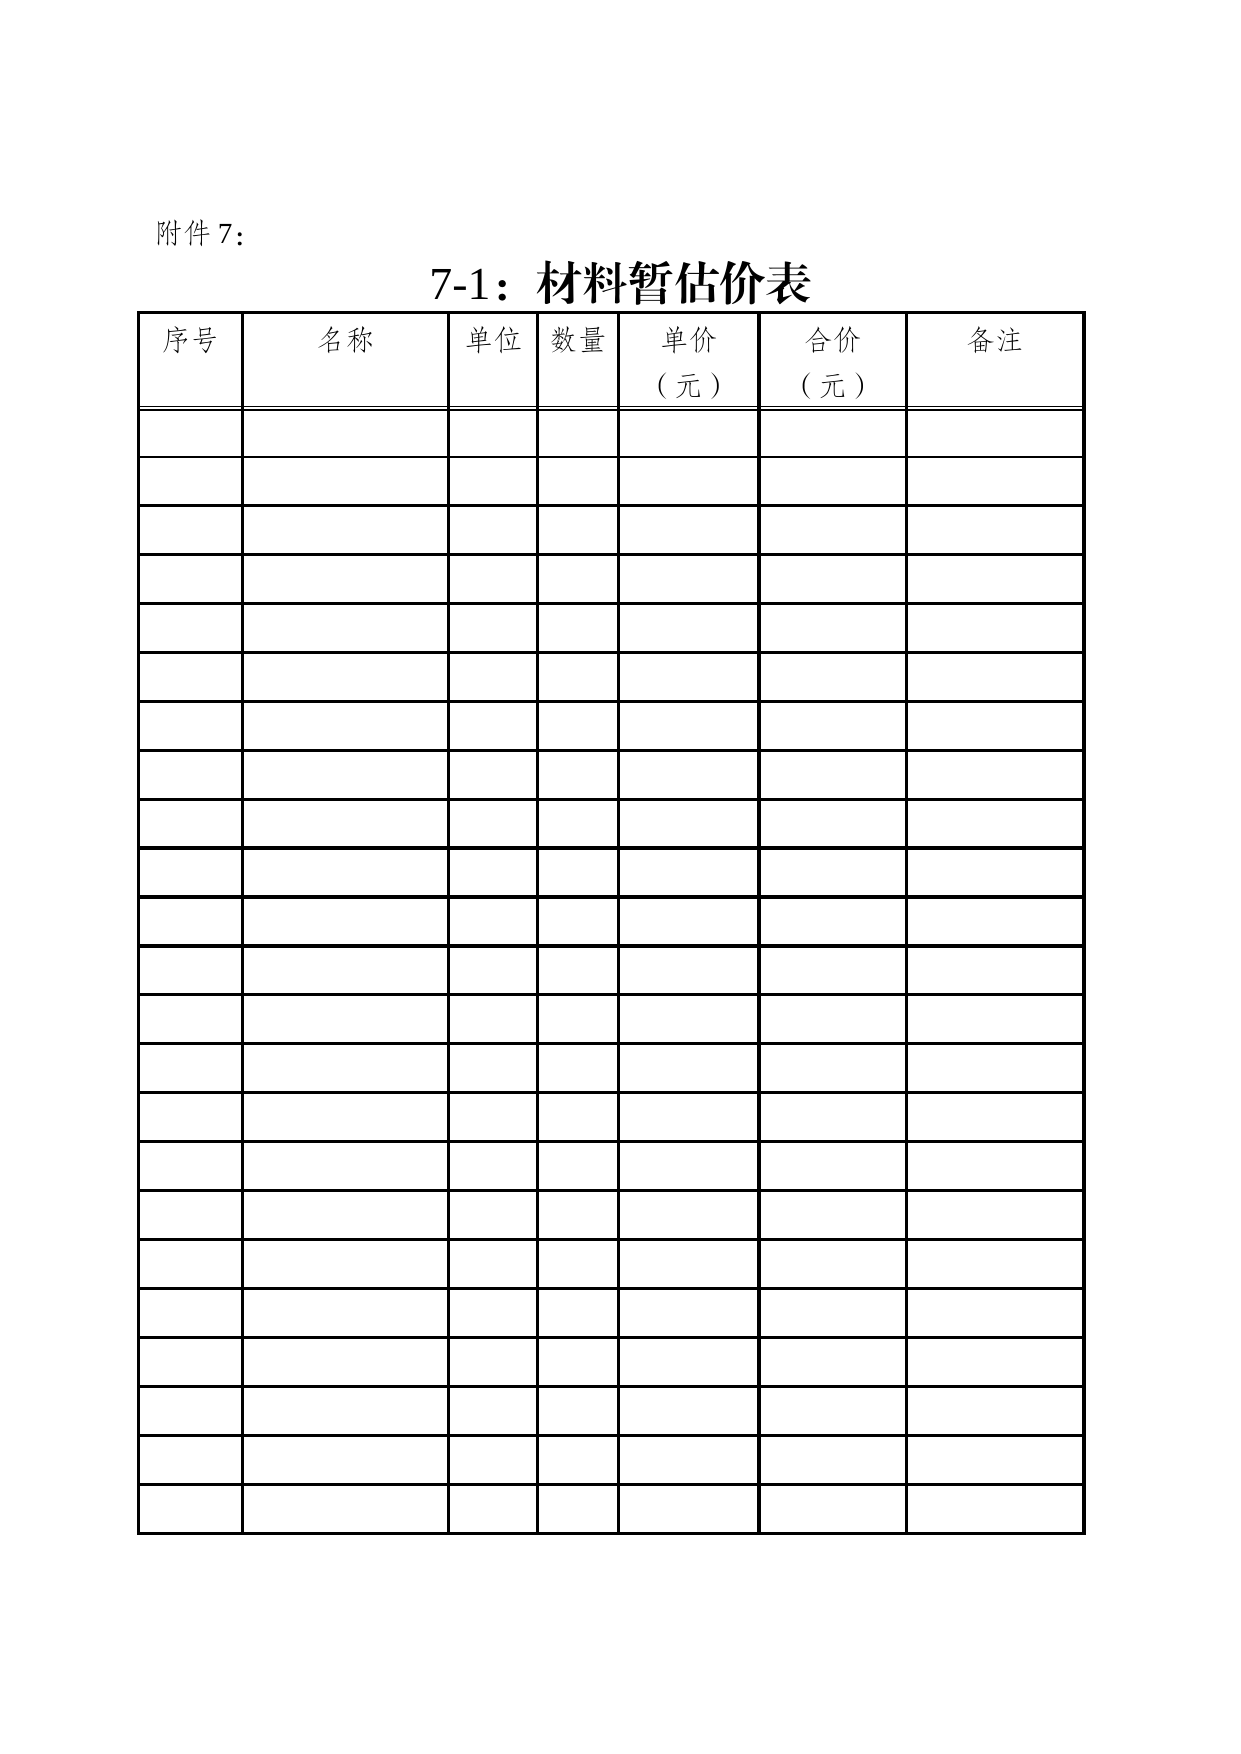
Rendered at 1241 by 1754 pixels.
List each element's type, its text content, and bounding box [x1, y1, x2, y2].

table_cell [620, 1437, 757, 1483]
table_cell [450, 1192, 536, 1238]
table_cell [140, 801, 241, 846]
table_cell [761, 411, 905, 456]
table_cell [908, 556, 1082, 602]
table_cell [450, 1094, 536, 1140]
table_cell [908, 948, 1082, 993]
table_cell [140, 1290, 241, 1336]
table_cell [908, 654, 1082, 699]
table_cell [620, 507, 757, 553]
table_cell [908, 1486, 1082, 1532]
table_cell [908, 752, 1082, 797]
table_cell [539, 801, 617, 846]
table_cell [761, 1143, 905, 1189]
table_cell [908, 703, 1082, 748]
table_cell [620, 703, 757, 748]
table_cell [761, 1290, 905, 1336]
table_cell [450, 654, 536, 699]
table_cell [140, 1094, 241, 1140]
table_cell [539, 996, 617, 1042]
table_cell [450, 1143, 536, 1189]
table_cell [620, 654, 757, 699]
table_cell [620, 1094, 757, 1140]
table_cell [244, 996, 447, 1042]
table_cell [908, 605, 1082, 651]
table_cell [450, 507, 536, 553]
table_cell [244, 556, 447, 602]
table_cell [539, 1486, 617, 1532]
table_cell [244, 899, 447, 944]
table_cell [761, 507, 905, 553]
table_cell [140, 1486, 241, 1532]
table_cell [620, 1486, 757, 1532]
table_cell [140, 850, 241, 895]
table_cell [244, 1192, 447, 1238]
table_cell [140, 1045, 241, 1091]
table_cell [761, 1045, 905, 1091]
table_cell [761, 1094, 905, 1140]
table_cell [761, 1339, 905, 1385]
table_cell [620, 1339, 757, 1385]
table_cell [450, 1388, 536, 1434]
table_cell [450, 1045, 536, 1091]
table_cell [620, 1192, 757, 1238]
table_cell [244, 703, 447, 748]
table_cell [620, 1045, 757, 1091]
table_cell [908, 1241, 1082, 1287]
table_cell [244, 605, 447, 651]
table_cell [450, 556, 536, 602]
table_header 序号 [140, 314, 241, 406]
table_cell [140, 948, 241, 993]
table_cell [244, 1486, 447, 1532]
table_cell [140, 1339, 241, 1385]
table_cell [908, 1045, 1082, 1091]
table_cell [761, 458, 905, 504]
table_cell [244, 458, 447, 504]
table_cell [140, 605, 241, 651]
table_cell [140, 1388, 241, 1434]
table_cell [620, 996, 757, 1042]
table_cell [140, 1192, 241, 1238]
table_cell [140, 458, 241, 504]
table_cell [908, 507, 1082, 553]
text 附件7： [153, 207, 1087, 253]
table_cell [761, 899, 905, 944]
table_cell [761, 1437, 905, 1483]
table_cell [908, 899, 1082, 944]
table_cell [761, 996, 905, 1042]
table_cell [761, 1241, 905, 1287]
title 7-1：材料暂估价表 [153, 253, 1087, 311]
table_cell [450, 703, 536, 748]
table_cell [450, 752, 536, 797]
table_cell [539, 948, 617, 993]
table_cell [450, 1290, 536, 1336]
table_cell [140, 1241, 241, 1287]
table_cell [450, 801, 536, 846]
table_cell [244, 1339, 447, 1385]
table_cell [620, 1143, 757, 1189]
table_cell [450, 411, 536, 456]
table_cell [244, 1290, 447, 1336]
table_cell [620, 1241, 757, 1287]
table_cell [244, 948, 447, 993]
table_cell [244, 1241, 447, 1287]
table_cell [450, 996, 536, 1042]
table_cell [620, 1290, 757, 1336]
table_cell [908, 411, 1082, 456]
table_cell [244, 1437, 447, 1483]
table_cell [539, 899, 617, 944]
table_cell [244, 1094, 447, 1140]
table_cell [244, 752, 447, 797]
table_cell [140, 1143, 241, 1189]
table_cell [140, 996, 241, 1042]
table_cell [450, 458, 536, 504]
table_cell [620, 556, 757, 602]
table_cell [539, 1290, 617, 1336]
table_cell [450, 948, 536, 993]
table_header 合价（元） [761, 314, 905, 406]
table_cell [140, 703, 241, 748]
table_cell [908, 1339, 1082, 1385]
table_cell [244, 850, 447, 895]
table_header 单位 [450, 314, 536, 406]
table_cell [620, 1388, 757, 1434]
table_cell [140, 654, 241, 699]
table_header 单价（元） [620, 314, 757, 406]
table_cell [140, 507, 241, 553]
table_header 备注 [908, 314, 1082, 406]
table_cell [140, 1437, 241, 1483]
table_cell [539, 1339, 617, 1385]
table_cell [620, 458, 757, 504]
table_cell [620, 411, 757, 456]
table_cell [539, 556, 617, 602]
table_cell [539, 1437, 617, 1483]
table_cell [761, 654, 905, 699]
table_header 名称 [244, 314, 447, 406]
table_cell [244, 654, 447, 699]
table_cell [761, 556, 905, 602]
table_cell [140, 411, 241, 456]
table_cell [908, 1290, 1082, 1336]
table_cell [539, 605, 617, 651]
table_cell [539, 654, 617, 699]
table_cell [908, 1094, 1082, 1140]
table_cell [761, 948, 905, 993]
table_cell [244, 507, 447, 553]
table_cell [761, 1192, 905, 1238]
table_cell [908, 458, 1082, 504]
table_cell [620, 752, 757, 797]
table_cell [761, 1388, 905, 1434]
table_cell [908, 1192, 1082, 1238]
table_cell [539, 1388, 617, 1434]
table_cell [539, 1094, 617, 1140]
table_cell [539, 1241, 617, 1287]
table_cell [140, 899, 241, 944]
table_cell [450, 1486, 536, 1532]
table_cell [244, 801, 447, 846]
table_cell [244, 1045, 447, 1091]
table_cell [450, 605, 536, 651]
table_cell [908, 850, 1082, 895]
table_cell [450, 1339, 536, 1385]
table_cell [450, 1241, 536, 1287]
table_cell [761, 752, 905, 797]
table_cell [244, 1143, 447, 1189]
table_cell [620, 605, 757, 651]
table_cell [140, 556, 241, 602]
table_cell [450, 850, 536, 895]
table_cell [761, 703, 905, 748]
table_cell [539, 507, 617, 553]
table_cell [908, 801, 1082, 846]
table_header 数量 [539, 314, 617, 406]
table_cell [620, 850, 757, 895]
table_cell [539, 1192, 617, 1238]
table_cell [450, 1437, 536, 1483]
table_cell [539, 703, 617, 748]
table_cell [761, 1486, 905, 1532]
table_cell [140, 752, 241, 797]
table_cell [761, 850, 905, 895]
table_cell [908, 1437, 1082, 1483]
table_cell [539, 458, 617, 504]
table_cell [539, 1045, 617, 1091]
table_cell [244, 1388, 447, 1434]
table_cell [761, 605, 905, 651]
table_cell [908, 996, 1082, 1042]
table_cell [539, 752, 617, 797]
table_cell [450, 899, 536, 944]
table_cell [244, 411, 447, 456]
table_cell [908, 1143, 1082, 1189]
table_cell [620, 948, 757, 993]
table_cell [620, 801, 757, 846]
table_cell [539, 411, 617, 456]
table_cell [539, 850, 617, 895]
table_cell [908, 1388, 1082, 1434]
table_cell [620, 899, 757, 944]
table_cell [761, 801, 905, 846]
table_cell [539, 1143, 617, 1189]
